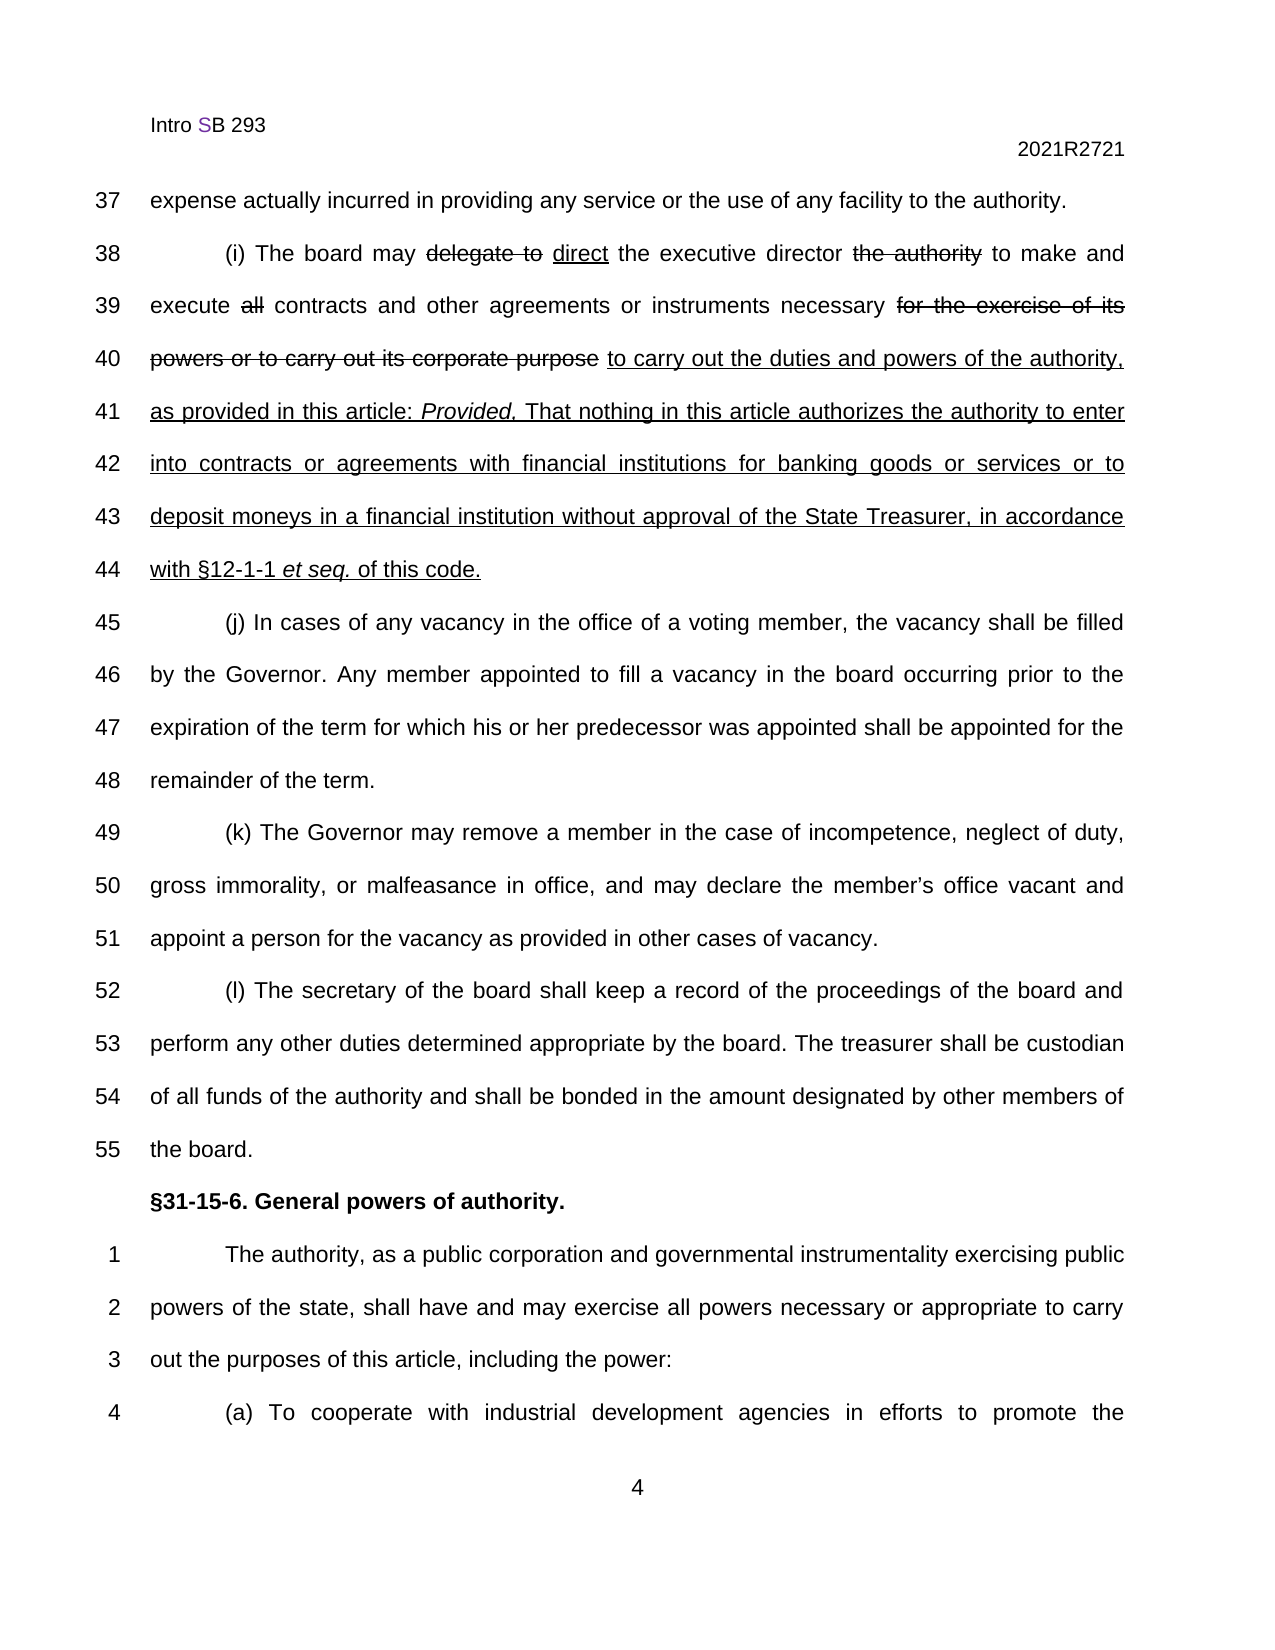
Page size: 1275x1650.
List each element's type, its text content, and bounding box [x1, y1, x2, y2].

text (i) The board may delegate to direct the executive director the authority to make and execute all contracts and other agreements or instruments necessary for the exercise of its powers or to carry out its corporate purpose to carry out the duties and powers of the authority, as provided in this article: Provided, That nothing in this article authorizes the authority to enter into contracts or agreements with financial institutions for banking goods or services or to deposit moneys in a financial institution without approval of the State Treasurer, in accordance with §12-1-1 et seq. of this code. [150, 422, 1125, 473]
text The authority, as a public corporation and governmental instrumentality exercising public powers of the state, shall have and may exercise all powers necessary or appropriate to carry out the purposes of this article, including the power: [150, 1241, 1125, 1373]
text (j) In cases of any vacancy in the office of a voting member, the vacancy shall be filled by the Governor. Any member appointed to fill a vacancy in the board occurring prior to the expiration of the term for which his or her predecessor was appointed shall be appointed for the remainder of the term. [150, 608, 1125, 793]
text (k) The Governor may remove a member in the case of incompetence, neglect of duty, gross immorality, or malfeasance in office, and may declare the member’s office vacant and appoint a person for the vacancy as provided in other cases of vacancy. [150, 819, 1125, 951]
text (l) The secretary of the board shall keep a record of the proceedings of the board and perform any other duties determined appropriate by the board. The treasurer shall be custodian of all funds of the authority and shall be bonded in the amount designated by other members of the board. [150, 977, 1125, 1162]
text (i) The board may delegate to direct the executive director the authority to make and execute all contracts and other agreements or instruments necessary for the exercise of its powers or to carry out its corporate purpose to carry out the duties and powers of the authority, as provided in this article: Provided, That nothing in this article authorizes the authority to enter into contracts or agreements with financial institutions for banking goods or services or to deposit moneys in a financial institution without approval of the State Treasurer, in accordance with §12-1-1 et seq. of this code. [150, 474, 1125, 526]
text (i) The board may delegate to direct the executive director the authority to make and execute all contracts and other agreements or instruments necessary for the exercise of its powers or to carry out its corporate purpose to carry out the duties and powers of the authority, as provided in this article: Provided, That nothing in this article authorizes the authority to enter into contracts or agreements with financial institutions for banking goods or services or to deposit moneys in a financial institution without approval of the State Treasurer, in accordance with §12-1-1 et seq. of this code. [150, 239, 1125, 420]
text (i) The board may delegate to direct the executive director the authority to make and execute all contracts and other agreements or instruments necessary for the exercise of its powers or to carry out its corporate purpose to carry out the duties and powers of the authority, as provided in this article: Provided, That nothing in this article authorizes the authority to enter into contracts or agreements with financial institutions for banking goods or services or to deposit moneys in a financial institution without approval of the State Treasurer, in accordance with §12-1-1 et seq. of this code. [150, 527, 1125, 582]
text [150, 187, 1125, 213]
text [150, 1399, 1125, 1425]
subtitle §31-15-6. General powers of authority. [150, 1188, 1125, 1214]
